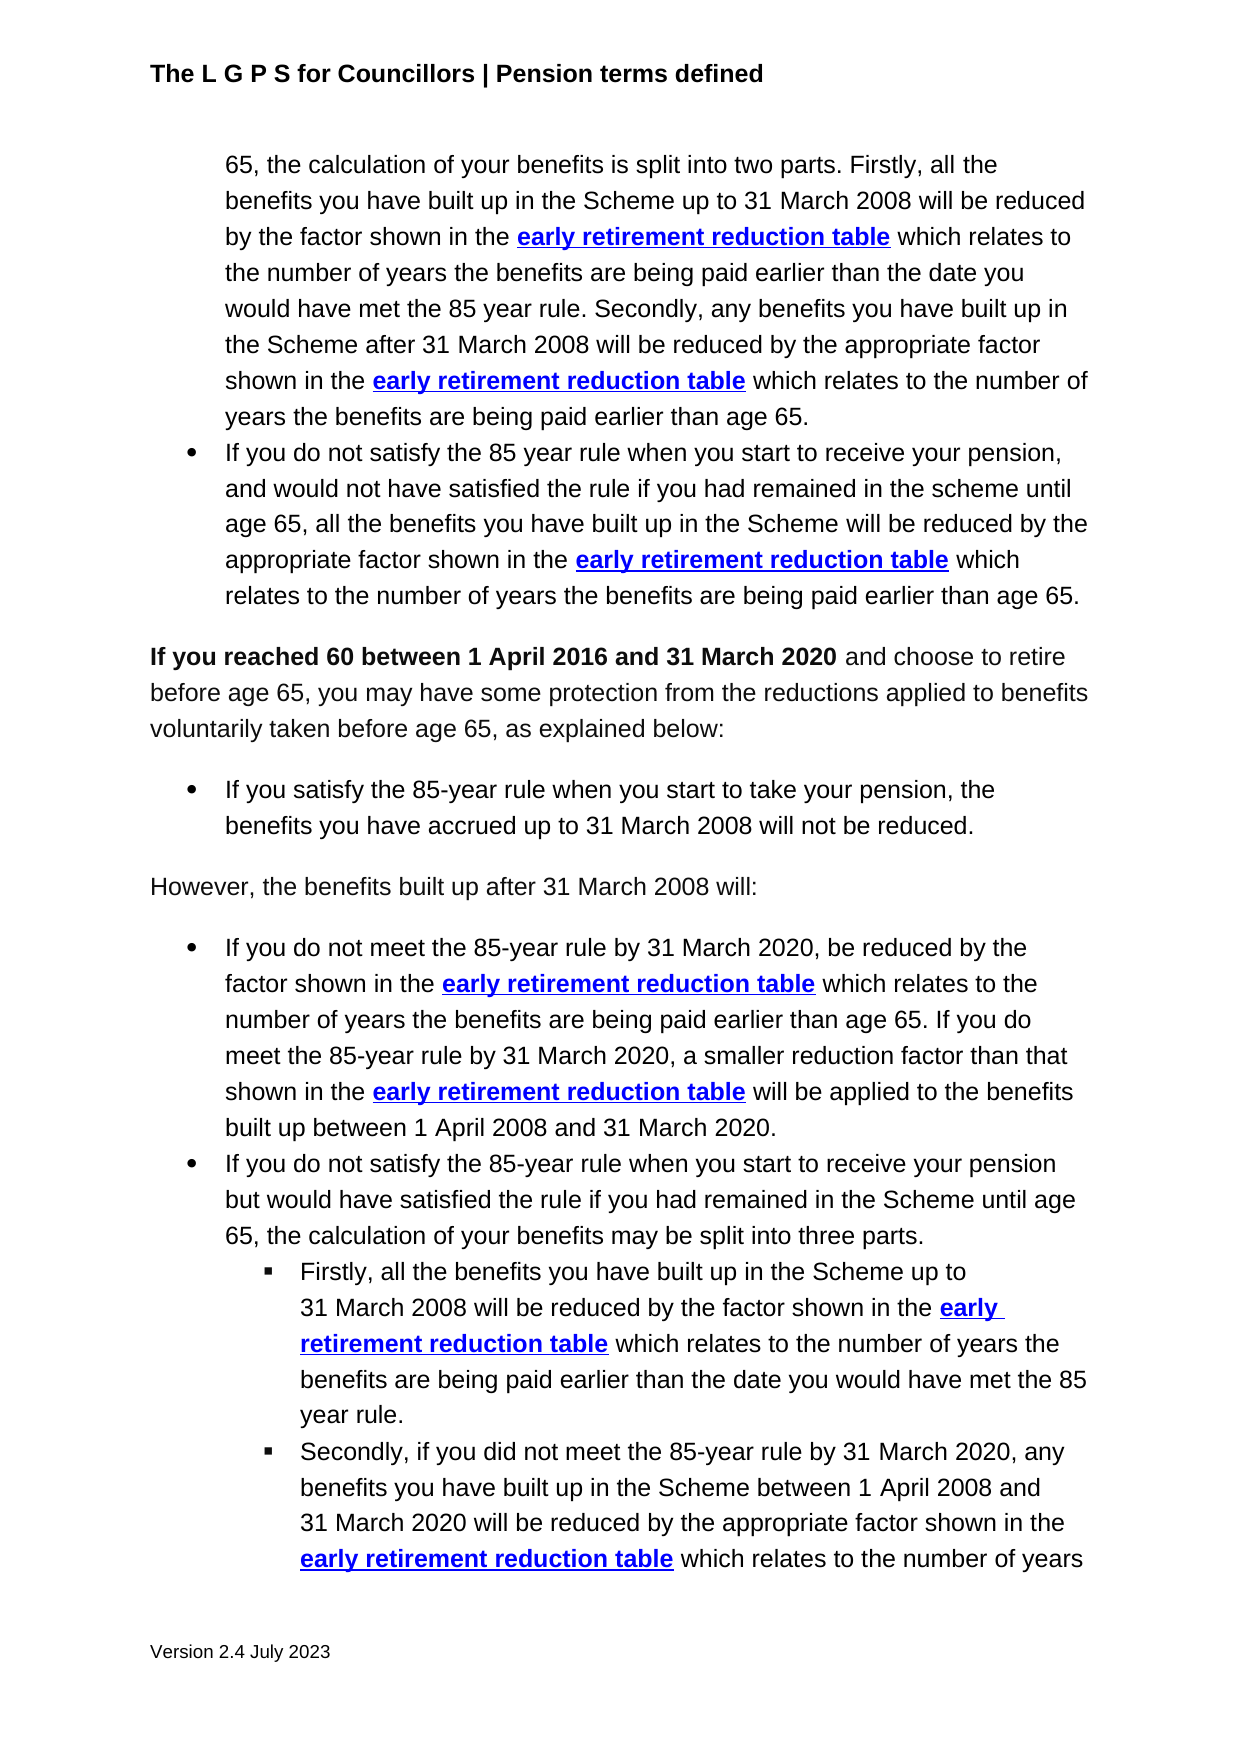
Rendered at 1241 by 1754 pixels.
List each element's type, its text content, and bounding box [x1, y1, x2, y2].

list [262, 1436, 1090, 1573]
text If you reached 60 between 1 April 2016 and 31 March 2020 and choose to retire before age 65, you may have some protection from the reductions applied to benefits voluntarily taken before age 65, as explained below: [150, 642, 1090, 743]
text However, the benefits built up after 31 March 2008 will: [150, 872, 1090, 901]
list If you do not satisfy the 85 year rule when you start to receive your pension, and would not have satisfied the rule if you had remained in the scheme until age 65, all the benefits you have built up in the Scheme will be reduced by the appropriate factor shown in the early retirement reduction table which relates to the number of years the benefits are being paid earlier than age 65. [187, 437, 1090, 610]
list Firstly, all the benefits you have built up in the Scheme up to 31 March 2008 will be reduced by the factor shown in the early retirement reduction table which relates to the number of years the benefits are being paid earlier than the date you would have met the 85 year rule. [262, 1257, 1090, 1429]
list If you do not meet the 85-year rule by 31 March 2020, be reduced by the factor shown in the early retirement reduction table which relates to the number of years the benefits are being paid earlier than age 65. If you do meet the 85-year rule by 31 March 2020, a smaller reduction factor than that shown in the early retirement reduction table will be applied to the benefits built up between 1 April 2008 and 31 March 2020. [187, 933, 1090, 1142]
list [187, 150, 1090, 430]
list If you satisfy the 85-year rule when you start to take your pension, the benefits you have accrued up to 31 March 2008 will not be reduced. [187, 775, 1090, 840]
list If you do not satisfy the 85-year rule when you start to receive your pension but would have satisfied the rule if you had remained in the Scheme until age 65, the calculation of your benefits may be split into three parts. [187, 1149, 1090, 1249]
